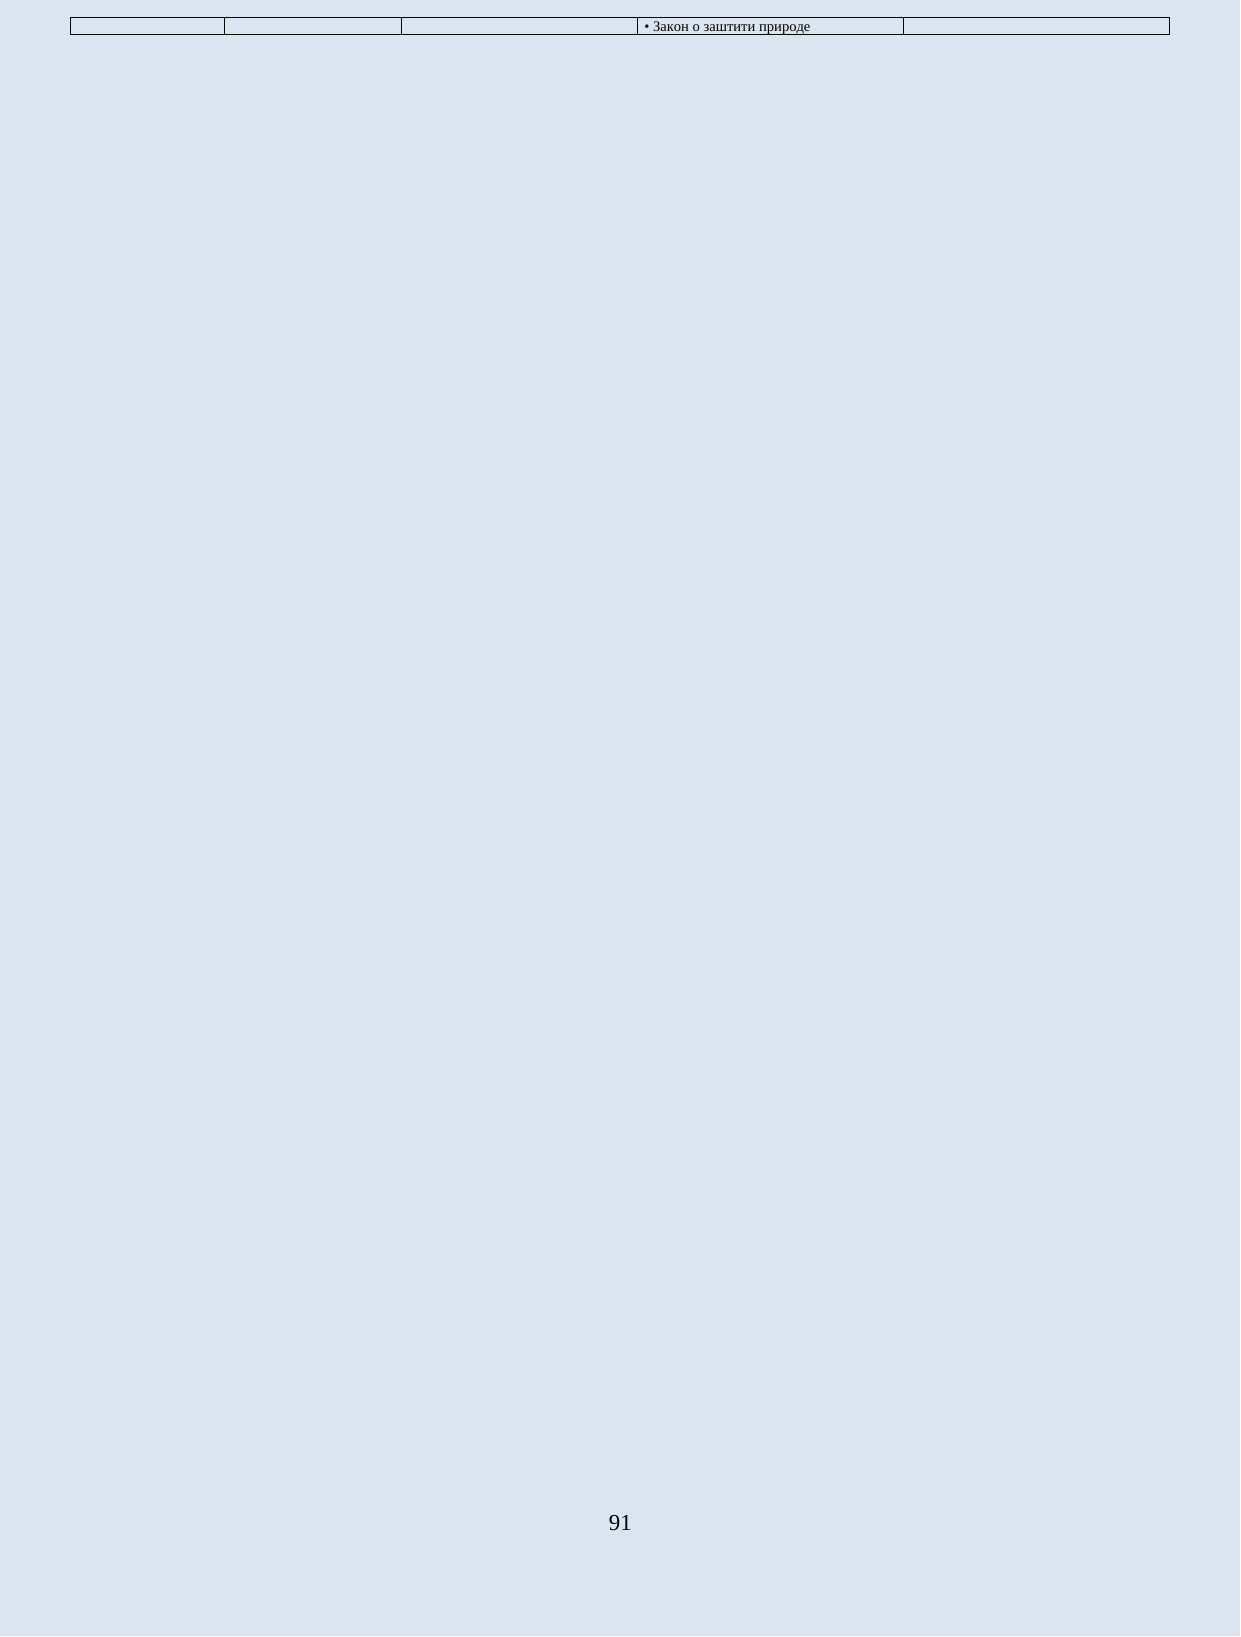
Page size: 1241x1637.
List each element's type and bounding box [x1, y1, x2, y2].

table_cell [402, 18, 637, 34]
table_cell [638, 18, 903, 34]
table_cell [71, 18, 224, 34]
table_cell [225, 18, 401, 34]
